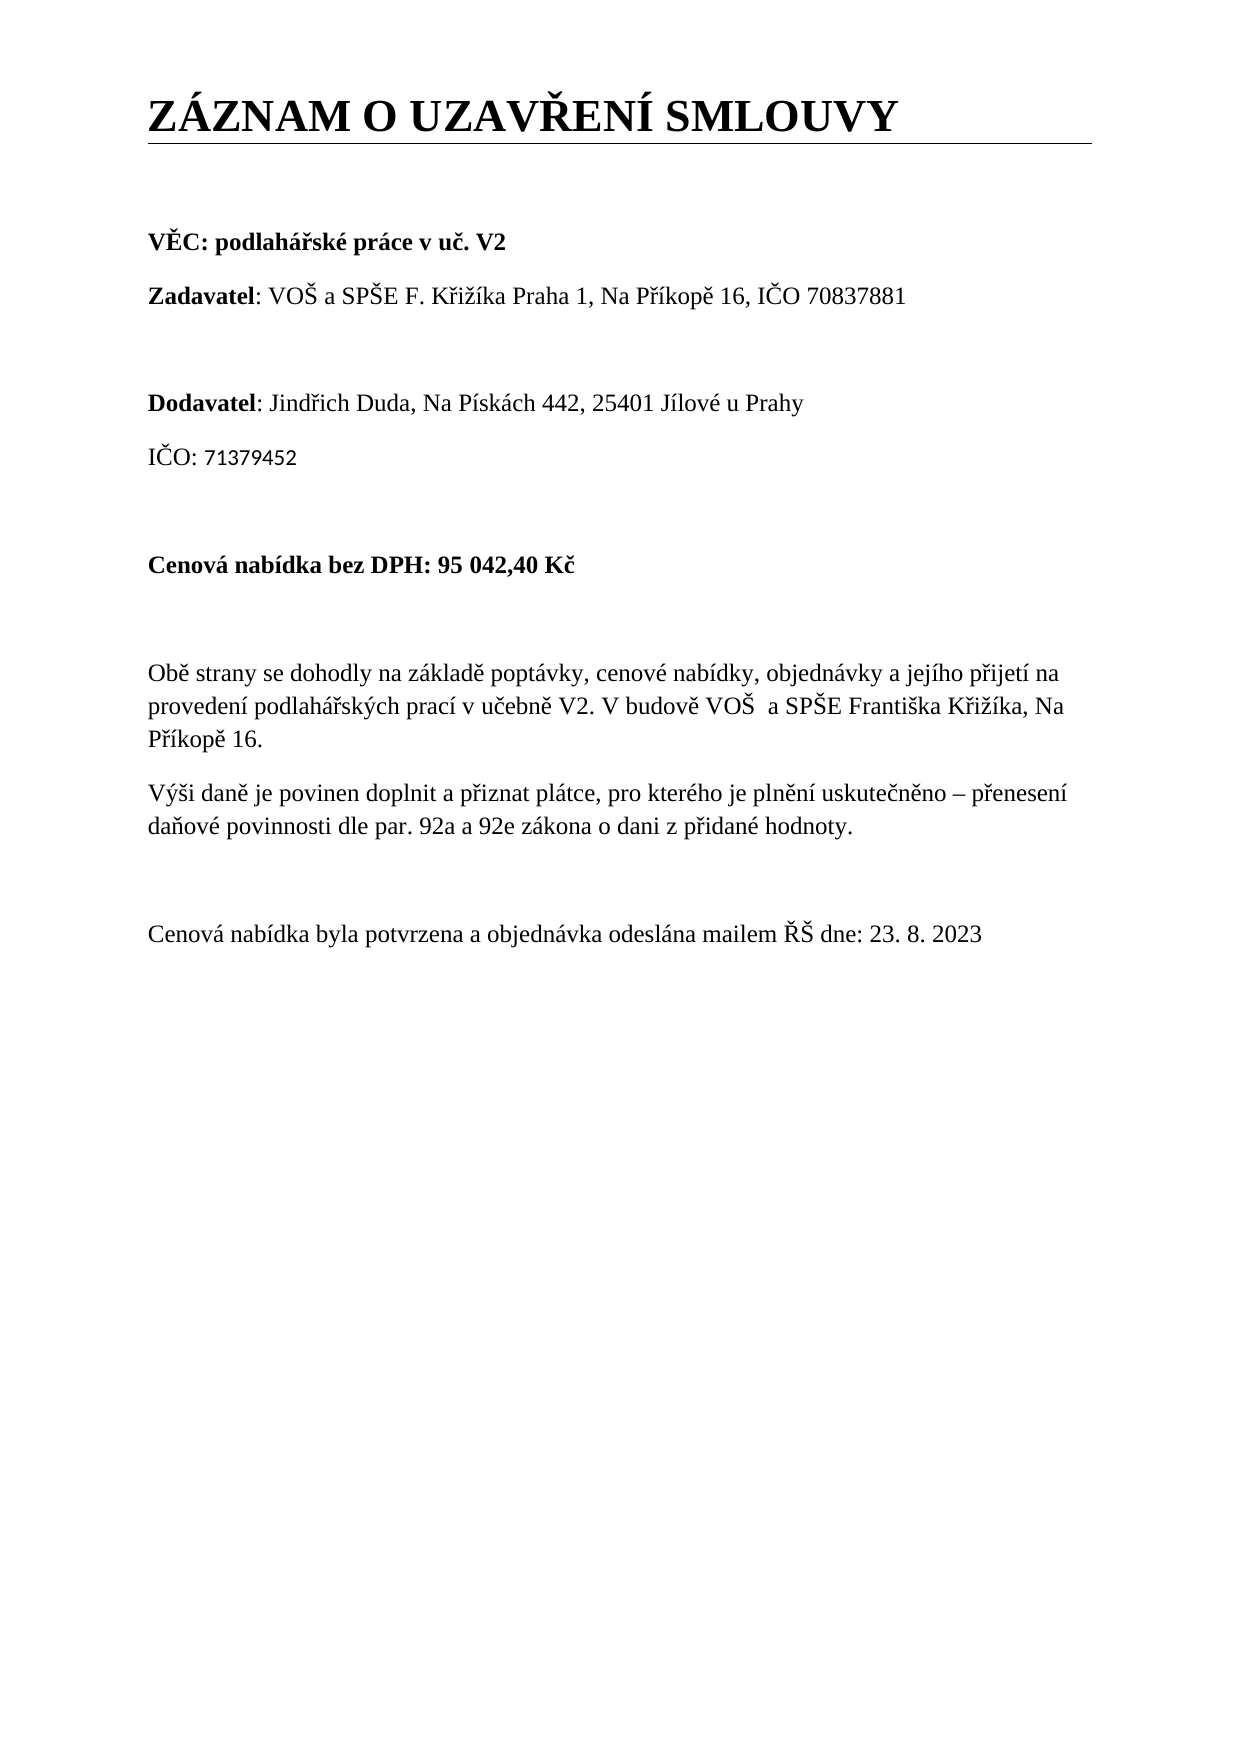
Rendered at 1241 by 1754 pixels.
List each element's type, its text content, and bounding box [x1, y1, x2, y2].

text Obě strany se dohodly na základě poptávky, cenové nabídky, objednávky a jejího přijetí na provedení podlahářských prací v učebně V2. V budově VOŠ a SPŠE Františka Křižíka, Na Příkopě 16. [148, 658, 1092, 753]
text Výši daně je povinen doplnit a přiznat plátce, pro kterého je plnění uskutečněno – přenesení daňové povinnosti dle par. 92a a 92e zákona o dani z přidané hodnoty. [148, 778, 1092, 840]
text VĚC: podlahářské práce v uč. V2 [148, 227, 1092, 256]
text Dodavatel: Jindřich Duda, Na Pískách 442, 25401 Jílové u Prahy [148, 388, 1092, 417]
text Cenová nabídka byla potvrzena a objednávka odeslána mailem ŘŠ dne: 23. 8. 2023 [148, 919, 1092, 947]
text Cenová nabídka bez DPH: 95 042,40 Kč [148, 550, 1092, 579]
text IČO: 71379452 [148, 442, 1092, 471]
text ZÁZNAM O UZAVŘENÍ SMLOUVY [148, 89, 1092, 143]
text Zadavatel: VOŠ a SPŠE F. Křižíka Praha 1, Na Příkopě 16, IČO 70837881 [148, 281, 1092, 309]
